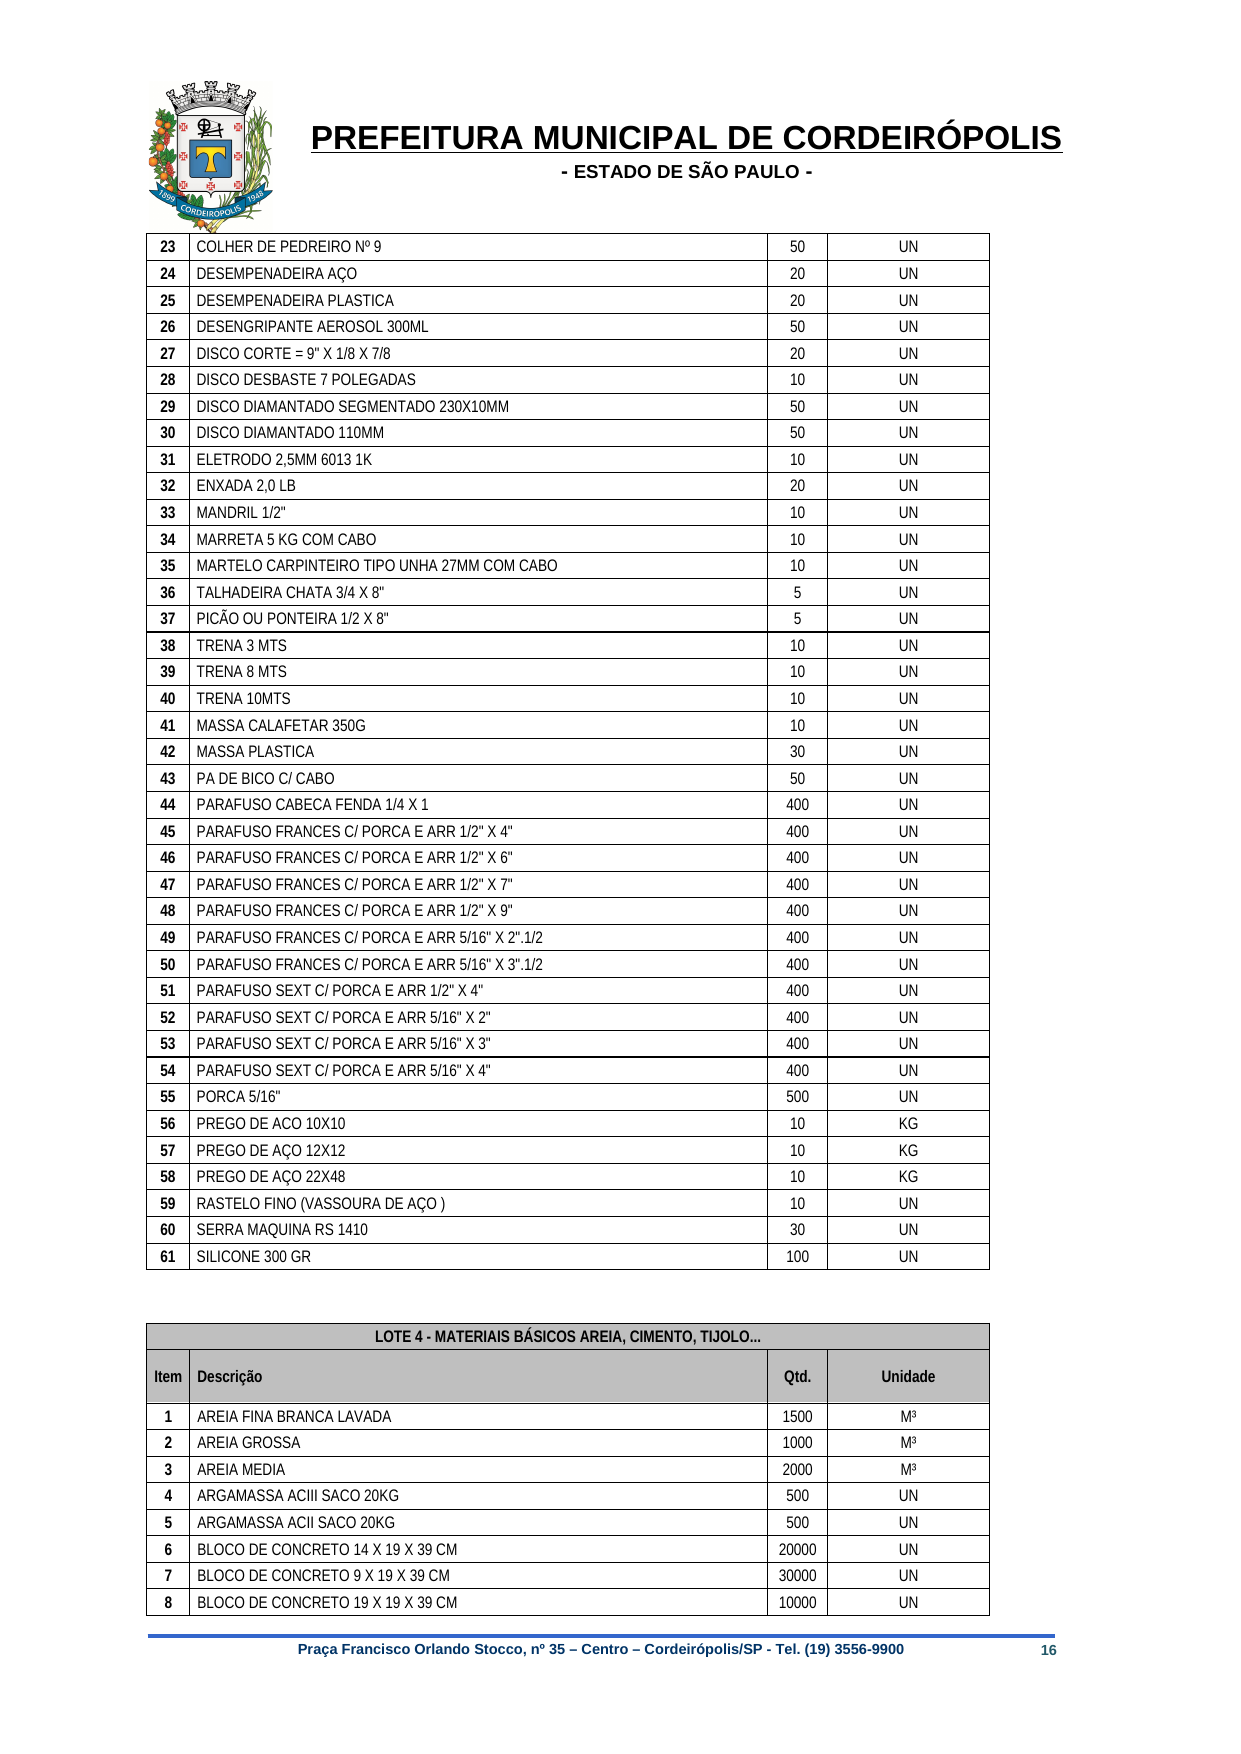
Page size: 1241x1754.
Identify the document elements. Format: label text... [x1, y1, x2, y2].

table_cell 27 [147, 340, 189, 366]
table_cell PARAFUSO FRANCES C/ PORCA E ARR 5/16" X 3".1/2 [190, 951, 767, 977]
table_cell M³ [828, 1404, 989, 1429]
table_cell UN [828, 712, 989, 738]
table_cell 41 [147, 712, 189, 738]
table_cell 4 [147, 1483, 189, 1509]
table_cell COLHER DE PEDREIRO Nº 9 [190, 234, 767, 259]
table_cell BLOCO DE CONCRETO 19 X 19 X 39 CM [190, 1589, 767, 1615]
table_cell 50 [768, 420, 827, 446]
table_cell 37 [147, 606, 189, 631]
table_cell UN [828, 1217, 989, 1242]
table_cell 28 [147, 367, 189, 392]
table_cell 400 [768, 872, 827, 897]
table_cell 7 [147, 1563, 189, 1588]
table_cell PREGO DE AÇO 22X48 [190, 1164, 767, 1189]
table_cell Qtd. [768, 1350, 827, 1402]
table_cell UN [828, 1058, 989, 1083]
table_cell UN [828, 261, 989, 286]
table_cell 400 [768, 925, 827, 950]
table_cell KG [828, 1137, 989, 1163]
table_cell 35 [147, 553, 189, 578]
table_cell 500 [768, 1510, 827, 1535]
table_cell 20 [768, 473, 827, 499]
table_cell 30 [147, 420, 189, 446]
table_cell 58 [147, 1164, 189, 1189]
table_cell PORCA 5/16" [190, 1084, 767, 1109]
table_cell PA DE BICO C/ CABO [190, 765, 767, 791]
table_cell Descrição [190, 1350, 767, 1402]
table_cell 100 [768, 1244, 827, 1269]
table_cell 10 [768, 1137, 827, 1163]
table_cell 400 [768, 845, 827, 871]
table_cell 34 [147, 526, 189, 552]
table_cell 61 [147, 1244, 189, 1269]
table_cell PARAFUSO SEXT C/ PORCA E ARR 1/2" X 4" [190, 978, 767, 1003]
table_cell Unidade [828, 1350, 989, 1402]
table_cell UN [828, 367, 989, 392]
table_cell 1500 [768, 1404, 827, 1429]
table_cell UN [828, 1536, 989, 1562]
table_cell AREIA GROSSA [190, 1430, 767, 1456]
table_cell TRENA 10MTS [190, 686, 767, 711]
table_cell 42 [147, 739, 189, 764]
table_cell AREIA MEDIA [190, 1457, 767, 1482]
table_cell 10 [768, 367, 827, 392]
table_cell 10 [768, 447, 827, 472]
table_cell 10 [768, 553, 827, 578]
table_cell UN [828, 792, 989, 817]
table_cell UN [828, 287, 989, 313]
table_cell UN [828, 659, 989, 684]
table_cell PREGO DE AÇO 12X12 [190, 1137, 767, 1163]
table_cell 47 [147, 872, 189, 897]
table_cell 31 [147, 447, 189, 472]
table_cell 53 [147, 1031, 189, 1056]
table_cell UN [828, 1244, 989, 1269]
table_cell UN [828, 447, 989, 472]
table_cell UN [828, 1031, 989, 1056]
table_cell 30000 [768, 1563, 827, 1588]
table_cell DESEMPENADEIRA PLASTICA [190, 287, 767, 313]
table_cell UN [828, 1510, 989, 1535]
table_cell 5 [768, 606, 827, 631]
table_cell 57 [147, 1137, 189, 1163]
table_cell 20 [768, 340, 827, 366]
table_cell UN [828, 1563, 989, 1588]
table_cell 39 [147, 659, 189, 684]
table_cell 3 [147, 1457, 189, 1482]
table_cell UN [828, 1004, 989, 1030]
table_cell 50 [768, 234, 827, 259]
table_cell 29 [147, 394, 189, 419]
table_cell UN [828, 951, 989, 977]
table_cell ARGAMASSA ACIII SACO 20KG [190, 1483, 767, 1509]
table_cell DESEMPENADEIRA AÇO [190, 261, 767, 286]
table_cell UN [828, 739, 989, 764]
table_cell 1000 [768, 1430, 827, 1456]
table_cell 56 [147, 1111, 189, 1136]
table_cell 400 [768, 898, 827, 924]
table_cell PARAFUSO FRANCES C/ PORCA E ARR 5/16" X 2".1/2 [190, 925, 767, 950]
table_cell PARAFUSO SEXT C/ PORCA E ARR 5/16" X 2" [190, 1004, 767, 1030]
table_cell 1 [147, 1404, 189, 1429]
table_cell 38 [147, 633, 189, 658]
table_cell PARAFUSO FRANCES C/ PORCA E ARR 1/2" X 6" [190, 845, 767, 871]
table_cell MARTELO CARPINTEIRO TIPO UNHA 27MM COM CABO [190, 553, 767, 578]
table_cell UN [828, 633, 989, 658]
table_cell UN [828, 819, 989, 844]
table_cell UN [828, 606, 989, 631]
table_cell TALHADEIRA CHATA 3/4 X 8" [190, 579, 767, 605]
table_cell 6 [147, 1536, 189, 1562]
table_cell KG [828, 1111, 989, 1136]
table_cell PARAFUSO FRANCES C/ PORCA E ARR 1/2" X 7" [190, 872, 767, 897]
table_cell PARAFUSO SEXT C/ PORCA E ARR 5/16" X 4" [190, 1058, 767, 1083]
table_cell ELETRODO 2,5MM 6013 1K [190, 447, 767, 472]
table_cell 20000 [768, 1536, 827, 1562]
table_cell UN [828, 420, 989, 446]
table_cell PREGO DE ACO 10X10 [190, 1111, 767, 1136]
table_cell 10 [768, 1164, 827, 1189]
table_cell UN [828, 1483, 989, 1509]
table_cell DISCO DIAMANTADO SEGMENTADO 230X10MM [190, 394, 767, 419]
table_cell 43 [147, 765, 189, 791]
table_cell 49 [147, 925, 189, 950]
table_cell 10 [768, 1190, 827, 1216]
table_cell PARAFUSO FRANCES C/ PORCA E ARR 1/2" X 9" [190, 898, 767, 924]
table_cell UN [828, 898, 989, 924]
table_cell 500 [768, 1483, 827, 1509]
table_cell 10 [768, 500, 827, 525]
table_cell 59 [147, 1190, 189, 1216]
table_cell 10 [768, 526, 827, 552]
table_cell UN [828, 394, 989, 419]
table_cell 5 [768, 579, 827, 605]
table_cell 40 [147, 686, 189, 711]
table_cell BLOCO DE CONCRETO 14 X 19 X 39 CM [190, 1536, 767, 1562]
table_cell 50 [768, 314, 827, 339]
table_cell UN [828, 234, 989, 259]
table_cell 54 [147, 1058, 189, 1083]
table_cell UN [828, 473, 989, 499]
table_cell SILICONE 300 GR [190, 1244, 767, 1269]
table_cell PARAFUSO SEXT C/ PORCA E ARR 5/16" X 3" [190, 1031, 767, 1056]
table_cell AREIA FINA BRANCA LAVADA [190, 1404, 767, 1429]
table_cell 55 [147, 1084, 189, 1109]
table_cell 30 [768, 739, 827, 764]
table_cell BLOCO DE CONCRETO 9 X 19 X 39 CM [190, 1563, 767, 1588]
table_cell 25 [147, 287, 189, 313]
table_cell 24 [147, 261, 189, 286]
table_cell 400 [768, 978, 827, 1003]
table_cell UN [828, 686, 989, 711]
table_cell 400 [768, 1031, 827, 1056]
picture [148, 81, 273, 233]
table_cell 36 [147, 579, 189, 605]
table_cell 20 [768, 287, 827, 313]
table_cell 400 [768, 819, 827, 844]
table_cell ENXADA 2,0 LB [190, 473, 767, 499]
table_cell UN [828, 845, 989, 871]
table_cell 8 [147, 1589, 189, 1615]
table_cell 400 [768, 1004, 827, 1030]
table_cell UN [828, 978, 989, 1003]
table_cell UN [828, 340, 989, 366]
table_cell MANDRIL 1/2" [190, 500, 767, 525]
table_cell 26 [147, 314, 189, 339]
table_cell ARGAMASSA ACII SACO 20KG [190, 1510, 767, 1535]
table_cell 50 [768, 765, 827, 791]
table_cell Item [147, 1350, 189, 1402]
table_cell 10 [768, 633, 827, 658]
table_header LOTE 4 - MATERIAIS BÁSICOS AREIA, CIMENTO, TIJOLO... [147, 1324, 989, 1349]
table_cell UN [828, 925, 989, 950]
table_cell 32 [147, 473, 189, 499]
table_cell UN [828, 526, 989, 552]
table_cell 50 [147, 951, 189, 977]
table_cell 51 [147, 978, 189, 1003]
table_cell 48 [147, 898, 189, 924]
table_cell 400 [768, 1058, 827, 1083]
table_cell UN [828, 872, 989, 897]
table_cell 400 [768, 951, 827, 977]
table_cell M³ [828, 1457, 989, 1482]
table_cell 20 [768, 261, 827, 286]
table_cell 23 [147, 234, 189, 259]
table_cell UN [828, 1084, 989, 1109]
table_cell 2 [147, 1430, 189, 1456]
table_cell M³ [828, 1430, 989, 1456]
table_cell RASTELO FINO (VASSOURA DE AÇO ) [190, 1190, 767, 1216]
table_cell UN [828, 1589, 989, 1615]
table_cell DISCO CORTE = 9" X 1/8 X 7/8 [190, 340, 767, 366]
table_cell 30 [768, 1217, 827, 1242]
table_cell PICÃO OU PONTEIRA 1/2 X 8" [190, 606, 767, 631]
table_cell PARAFUSO FRANCES C/ PORCA E ARR 1/2" X 4" [190, 819, 767, 844]
table_cell UN [828, 314, 989, 339]
table_cell 52 [147, 1004, 189, 1030]
table_cell PARAFUSO CABECA FENDA 1/4 X 1 [190, 792, 767, 817]
table_cell DESENGRIPANTE AEROSOL 300ML [190, 314, 767, 339]
table_cell 46 [147, 845, 189, 871]
table_cell UN [828, 765, 989, 791]
table_cell 45 [147, 819, 189, 844]
table_cell SERRA MAQUINA RS 1410 [190, 1217, 767, 1242]
table_cell TRENA 8 MTS [190, 659, 767, 684]
table_cell TRENA 3 MTS [190, 633, 767, 658]
table_cell 10000 [768, 1589, 827, 1615]
table_cell 2000 [768, 1457, 827, 1482]
table_cell 44 [147, 792, 189, 817]
table_cell KG [828, 1164, 989, 1189]
table_cell 500 [768, 1084, 827, 1109]
table_cell UN [828, 553, 989, 578]
table_cell 10 [768, 712, 827, 738]
table_cell UN [828, 579, 989, 605]
table_cell 10 [768, 686, 827, 711]
table_cell UN [828, 1190, 989, 1216]
table_cell 5 [147, 1510, 189, 1535]
table_cell 50 [768, 394, 827, 419]
table_cell MASSA CALAFETAR 350G [190, 712, 767, 738]
table_cell 33 [147, 500, 189, 525]
table_cell 60 [147, 1217, 189, 1242]
table_cell UN [828, 500, 989, 525]
table_cell DISCO DIAMANTADO 110MM [190, 420, 767, 446]
table_cell DISCO DESBASTE 7 POLEGADAS [190, 367, 767, 392]
table_cell 10 [768, 1111, 827, 1136]
table_cell MASSA PLASTICA [190, 739, 767, 764]
table_cell 10 [768, 659, 827, 684]
table_cell MARRETA 5 KG COM CABO [190, 526, 767, 552]
table_cell 400 [768, 792, 827, 817]
